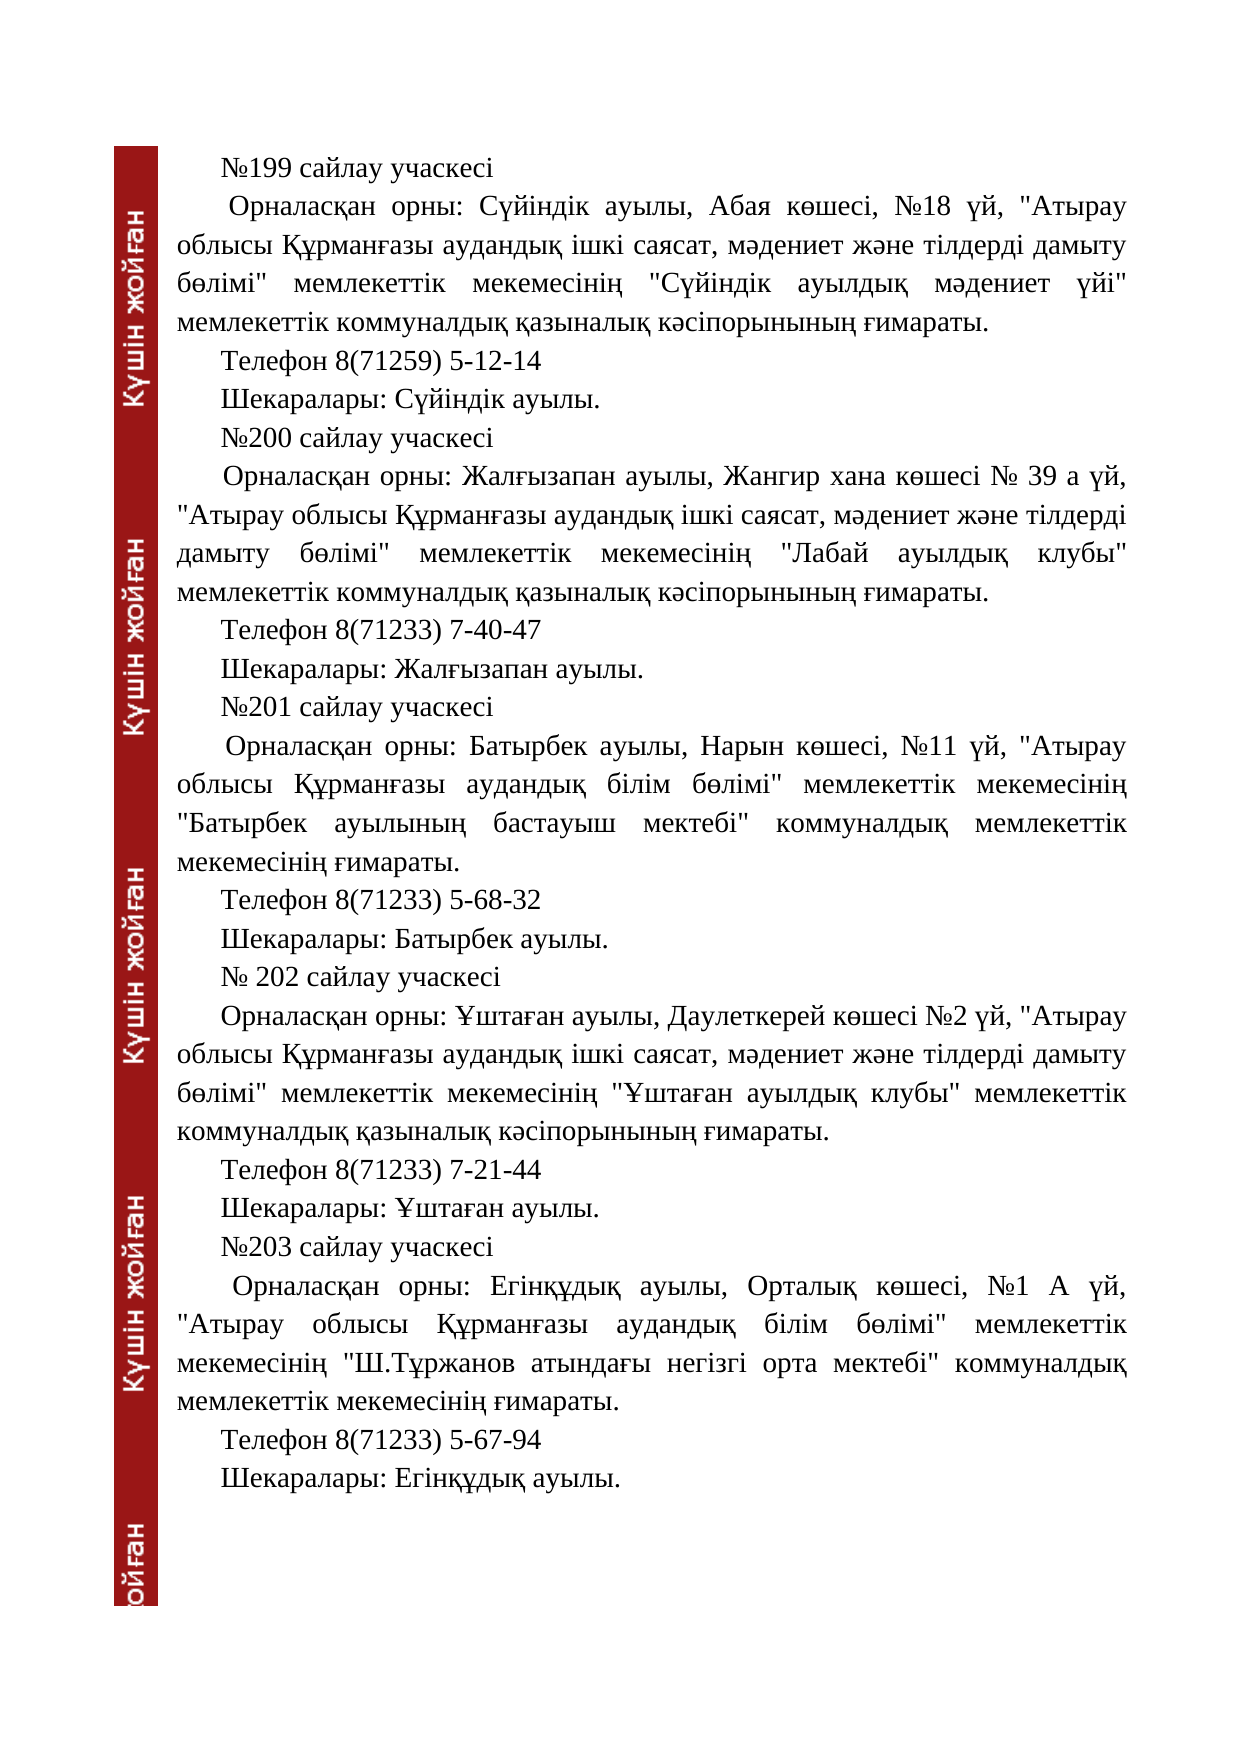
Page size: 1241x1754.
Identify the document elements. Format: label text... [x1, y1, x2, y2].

text Шекаралары: Егінқұдық ауылы. [112, 1460, 1128, 1494]
picture [114, 183, 158, 188]
picture [114, 1263, 158, 1268]
picture [114, 993, 158, 998]
text №201 сайлау учаскесі [112, 689, 1128, 723]
text Орналасқан орны: Егінқұдық ауылы, Орталық көшесі, №1 А үй, "Атырау облысы Құрманғазы аудандық білім бөлімі" мемлекеттік мекемесінің "Ш.Тұржанов атындағы негізгі орта мектебі" коммуналдық мемлекеттік мекемесінің ғимараты. [112, 1268, 1128, 1417]
picture [114, 607, 158, 612]
picture [114, 338, 158, 343]
text Орналасқан орны: Ұштаған ауылы, Даулеткерей көшесі №2 үй, "Атырау облысы Құрманғазы аудандық ішкі саясат, мәдениет және тілдерді дамыту бөлімі" мемлекеттік мекемесінің "Ұштаған ауылдық клубы" мемлекеттік коммуналдық қазыналық кәсіпорынының ғимараты. [112, 998, 1128, 1147]
text Орналасқан орны: Жалғызапан ауылы, Жангир хана көшесі № 39 а үй, "Атырау облысы Құрманғазы аудандық ішкі саясат, мәдениет және тілдерді дамыту бөлімі" мемлекеттік мекемесінің "Лабай ауылдық клубы" мемлекеттік коммуналдық қазыналық кәсіпорынының ғимараты. [112, 458, 1128, 607]
picture [114, 877, 158, 882]
text Телефон 8(71259) 5-12-14 [112, 343, 1128, 376]
text Шекаралары: Ұштаған ауылы. [112, 1191, 1128, 1224]
picture [114, 646, 158, 651]
picture [114, 1455, 158, 1460]
text №199 сайлау учаскесі [112, 150, 1128, 183]
picture [114, 146, 158, 150]
text Шекаралары: Сүйіндік ауылы. [112, 381, 1128, 415]
picture [114, 1417, 158, 1422]
picture [114, 954, 158, 959]
text Телефон 8(71233) 7-40-47 [112, 612, 1128, 646]
picture [114, 916, 158, 921]
picture [114, 1224, 158, 1229]
picture [114, 1186, 158, 1191]
text Шекаралары: Батырбек ауылы. [112, 921, 1128, 954]
text Орналасқан орны: Сүйіндік ауылы, Абая көшесі, №18 үй, "Атырау облысы Құрманғазы аудандық ішкі саясат, мәдениет және тілдерді дамыту бөлімі" мемлекеттік мекемесінің "Сүйіндік ауылдық мәдениет үйі" мемлекеттік коммуналдық қазыналық кәсіпорынының ғимараты. [112, 188, 1128, 338]
picture [114, 723, 158, 728]
text Телефон 8(71233) 5-67-94 [112, 1422, 1128, 1455]
text №200 сайлау учаскесі [112, 420, 1128, 453]
text Орналасқан орны: Батырбек ауылы, Нарын көшесі, №11 үй, "Атырау облысы Құрманғазы аудандық білім бөлімі" мемлекеттік мекемесінің "Батырбек ауылының бастауыш мектебі" коммуналдық мемлекеттік мекемесінің ғимараты. [112, 728, 1128, 877]
text Телефон 8(71233) 7-21-44 [112, 1152, 1128, 1186]
picture [114, 684, 158, 689]
picture [114, 415, 158, 420]
picture [114, 376, 158, 381]
picture [114, 1147, 158, 1152]
picture [114, 453, 158, 458]
text № 202 сайлау учаскесі [112, 959, 1128, 993]
text Телефон 8(71233) 5-68-32 [112, 882, 1128, 916]
text №203 сайлау учаскесі [112, 1229, 1128, 1263]
text Шекаралары: Жалғызапан ауылы. [112, 651, 1128, 684]
picture [114, 1494, 158, 1606]
